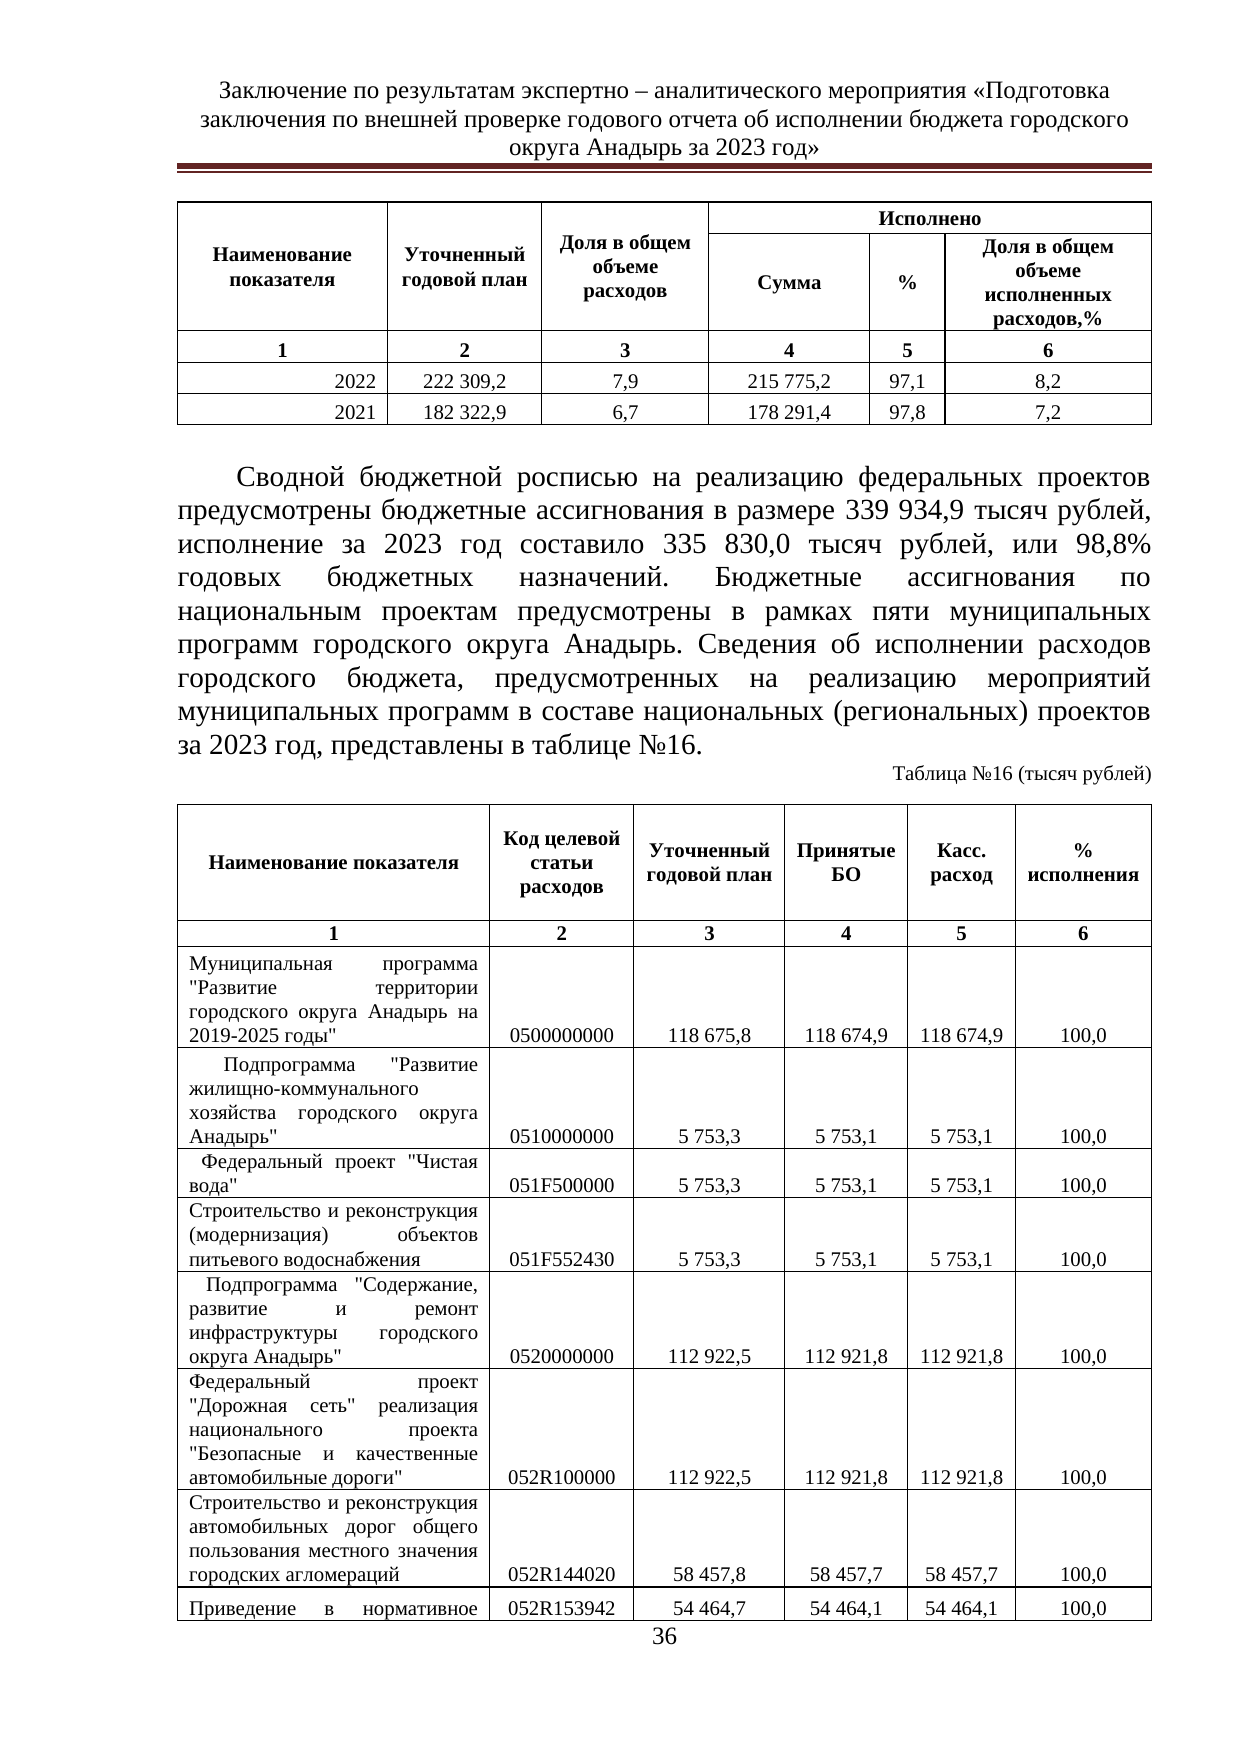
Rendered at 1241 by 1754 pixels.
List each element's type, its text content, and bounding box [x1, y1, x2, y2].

table_cell 5 753,1 [908, 1048, 1015, 1148]
table_cell Подпрограмма "Содержание, развитие и ремонт инфраструктуры городского округа Анадырь" [178, 1272, 489, 1368]
table_cell Сумма [709, 234, 869, 330]
table_cell % [870, 234, 944, 330]
table_cell 5 753,1 [908, 1198, 1015, 1271]
table_cell 54 464,1 [785, 1588, 907, 1620]
table_header Доля в общем объеме расходов [542, 203, 708, 330]
table_cell 100,0 [1016, 1490, 1151, 1586]
table_cell Подпрограмма "Развитие жилищно-коммунального хозяйства городского округа Анадырь" [178, 1048, 489, 1148]
table_cell 182 322,9 [388, 394, 541, 424]
table_cell 6 [1016, 921, 1151, 946]
table_header Касс. расход [908, 805, 1015, 919]
table_cell 0510000000 [490, 1048, 633, 1148]
table_cell 5 [908, 921, 1015, 946]
table_cell 5 753,1 [785, 1048, 907, 1148]
table_cell 97,1 [870, 363, 944, 393]
table_cell 178 291,4 [709, 394, 869, 424]
table_cell 58 457,7 [785, 1490, 907, 1586]
text Таблица №16 (тысяч рублей) [177, 761, 1152, 785]
table_cell 100,0 [1016, 1048, 1151, 1148]
table_cell 54 464,7 [634, 1588, 784, 1620]
table_cell 2021 [178, 394, 387, 424]
table_cell 052R100000 [490, 1369, 633, 1489]
table_cell 051F552430 [490, 1198, 633, 1271]
table_cell Строительство и реконструкция (модернизация) объектов питьевого водоснабжения [178, 1198, 489, 1271]
table_cell 5 [870, 331, 944, 362]
table_cell 0520000000 [490, 1272, 633, 1368]
table_cell 118 674,9 [908, 947, 1015, 1047]
table_cell 4 [785, 921, 907, 946]
table_cell 100,0 [1016, 1149, 1151, 1197]
table_cell 7,9 [542, 363, 708, 393]
table_cell 6,7 [542, 394, 708, 424]
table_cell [178, 1588, 489, 1620]
table_cell 100,0 [1016, 1588, 1151, 1620]
table_header Код целевой статьи расходов [490, 805, 633, 919]
text Сводной бюджетной росписью на реализацию федеральных проектов предусмотрены бюджетные ассигнования в размере 339 934,9 тысяч рублей, исполнение за 2023 год составило 335 830,0 тысяч рублей, или 98,8% годовых бюджетных назначений. Бюджетные ассигнования по национальным проектам предусмотрены в рамках пяти муниципальных программ городского округа Анадырь. Сведения об исполнении расходов городского бюджета, предусмотренных на реализацию мероприятий муниципальных программ в составе национальных (региональных) проектов за 2023 год, представлены в таблице №16. [177, 459, 1152, 761]
table_cell 051F500000 [490, 1149, 633, 1197]
table_cell 112 921,8 [785, 1369, 907, 1489]
table_cell 2 [388, 331, 541, 362]
table_cell 112 922,5 [634, 1272, 784, 1368]
table_cell 97,8 [870, 394, 944, 424]
table_header Уточненный годовой план [388, 203, 541, 330]
table_cell 222 309,2 [388, 363, 541, 393]
table_cell 2022 [178, 363, 387, 393]
table_cell 5 753,1 [785, 1149, 907, 1197]
table_cell 58 457,7 [908, 1490, 1015, 1586]
table_cell 112 922,5 [634, 1369, 784, 1489]
table_cell 7,2 [946, 394, 1151, 424]
table_cell 5 753,1 [785, 1198, 907, 1271]
table_cell 5 753,3 [634, 1198, 784, 1271]
table_cell 5 753,3 [634, 1048, 784, 1148]
table_cell 052R153942 [490, 1588, 633, 1620]
table_header Уточненный годовой план [634, 805, 784, 919]
table_cell 112 921,8 [785, 1272, 907, 1368]
table_cell 052R144020 [490, 1490, 633, 1586]
table_cell Муниципальная программа "Развитие территории городского округа Анадырь на 2019-2025 годы" [178, 947, 489, 1047]
table_header Исполнено [709, 203, 1151, 233]
table_cell 5 753,3 [634, 1149, 784, 1197]
table_header % исполнения [1016, 805, 1151, 919]
table_cell 5 753,1 [908, 1149, 1015, 1197]
table_cell 2 [490, 921, 633, 946]
table_cell Федеральный проект "Чистая вода" [178, 1149, 489, 1197]
table_cell 0500000000 [490, 947, 633, 1047]
table_cell 100,0 [1016, 1369, 1151, 1489]
table_cell 6 [946, 331, 1151, 362]
table_cell Федеральный проект "Дорожная сеть" реализация национального проекта "Безопасные и качественные автомобильные дороги" [178, 1369, 489, 1489]
table_cell 1 [178, 921, 489, 946]
table_cell 112 921,8 [908, 1369, 1015, 1489]
table_cell Строительство и реконструкция автомобильных дорог общего пользования местного значения городских агломераций [178, 1490, 489, 1586]
table_cell 118 675,8 [634, 947, 784, 1047]
table_cell 3 [542, 331, 708, 362]
table_cell 100,0 [1016, 1198, 1151, 1271]
table_header Наименование показателя [178, 805, 489, 919]
table_cell 112 921,8 [908, 1272, 1015, 1368]
table_cell 118 674,9 [785, 947, 907, 1047]
table_cell Доля в общем объеме исполненных расходов,% [946, 234, 1151, 330]
table_cell 58 457,8 [634, 1490, 784, 1586]
table_cell 3 [634, 921, 784, 946]
table_cell 100,0 [1016, 1272, 1151, 1368]
table_header Наименование показателя [178, 203, 387, 330]
table_cell 8,2 [946, 363, 1151, 393]
table_cell 1 [178, 331, 387, 362]
table_header Принятые БО [785, 805, 907, 919]
table_cell 215 775,2 [709, 363, 869, 393]
table_cell 100,0 [1016, 947, 1151, 1047]
table_cell 54 464,1 [908, 1588, 1015, 1620]
table_cell 4 [709, 331, 869, 362]
